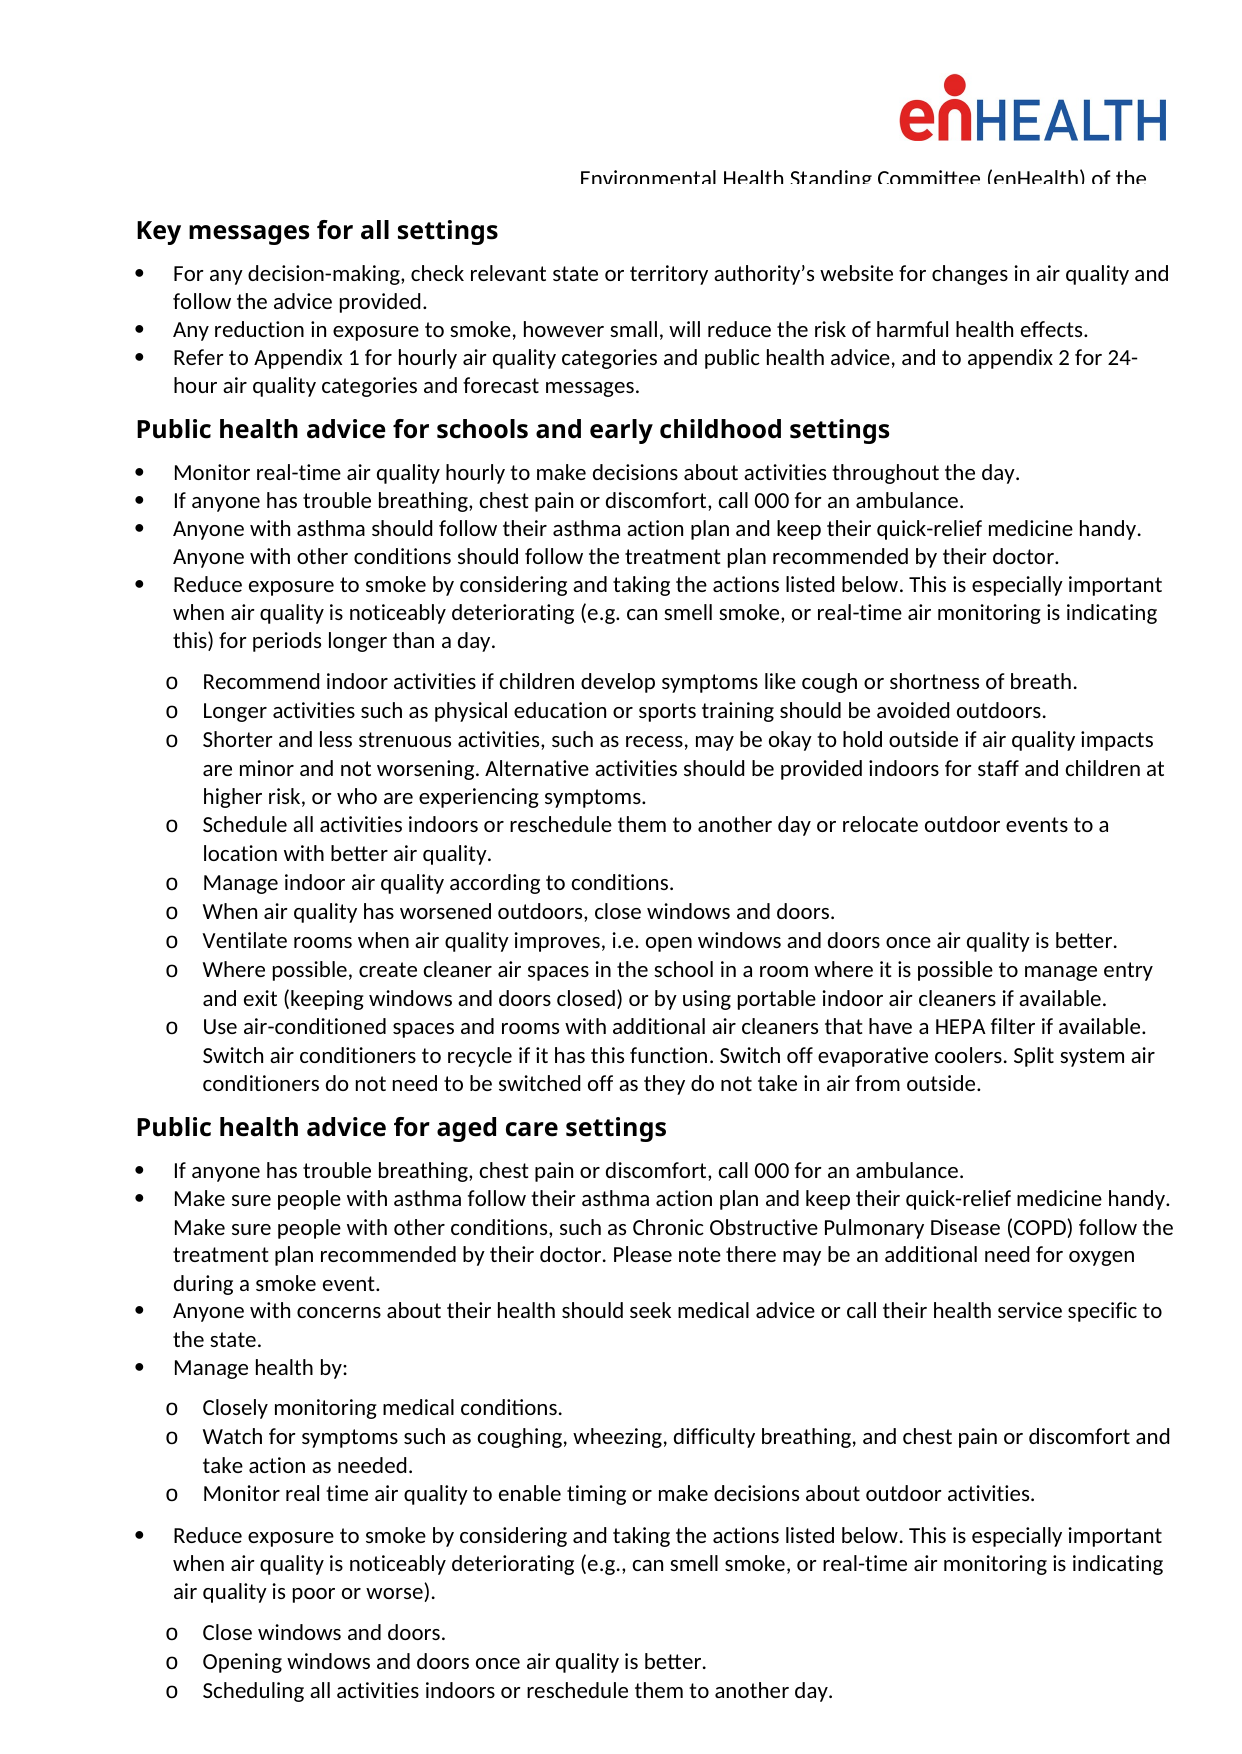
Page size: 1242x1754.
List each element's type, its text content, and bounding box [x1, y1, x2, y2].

list Manage indoor air quality according to conditions. [165, 868, 1181, 897]
list Monitor real time air quality to enable timing or make decisions about outdoor activities. [165, 1479, 1181, 1509]
list Recommend indoor activities if children develop symptoms like cough or shortness of breath. [165, 667, 1181, 696]
list Longer activities such as physical education or sports training should be avoided outdoors. [165, 696, 1181, 725]
list Anyone with asthma should follow their asthma action plan and keep their quick-relief medicine handy. Anyone with other conditions should follow the treatment plan recommended by their doctor. [135, 514, 1181, 570]
list If anyone has trouble breathing, chest pain or discomfort, call 000 for an ambulance. [135, 486, 1181, 514]
list For any decision-making, check relevant state or territory authority’s website for changes in air quality and follow the advice provided. [135, 259, 1181, 315]
list Scheduling all activities indoors or reschedule them to another day. [165, 1676, 1181, 1705]
list Any reduction in exposure to smoke, however small, will reduce the risk of harmful health effects. [135, 315, 1181, 343]
subtitle Public health advice for schools and early childhood settings [135, 412, 1181, 446]
list Ventilate rooms when air quality improves, i.e. open windows and doors once air quality is better. [165, 926, 1181, 955]
list When air quality has worsened outdoors, close windows and doors. [165, 897, 1181, 926]
list Shorter and less strenuous activities, such as recess, may be okay to hold outside if air quality impacts are minor and not worsening. Alternative activities should be provided indoors for staff and children at higher risk, or who are experiencing symptoms. [165, 725, 1181, 810]
list Opening windows and doors once air quality is better. [165, 1647, 1181, 1676]
subtitle Public health advice for aged care settings [135, 1110, 1181, 1144]
list Close windows and doors. [165, 1618, 1181, 1647]
list Use air-conditioned spaces and rooms with additional air cleaners that have a HEPA filter if available. Switch air conditioners to recycle if it has this function. Switch off evaporative coolers. Split system air conditioners do not need to be switched off as they do not take in air from outside. [165, 1012, 1181, 1097]
list Monitor real-time air quality hourly to make decisions about activities throughout the day. [135, 458, 1181, 486]
list Closely monitoring medical conditions. [165, 1393, 1181, 1422]
list Anyone with concerns about their health should seek medical advice or call their health service specific to the state. [135, 1297, 1181, 1353]
list If anyone has trouble breathing, chest pain or discomfort, call 000 for an ambulance. [135, 1157, 1181, 1184]
list Watch for symptoms such as coughing, wheezing, difficulty breathing, and chest pain or discomfort and take action as needed. [165, 1422, 1181, 1479]
list Reduce exposure to smoke by considering and taking the actions listed below. This is especially important when air quality is noticeably deteriorating (e.g. can smell smoke, or real-time air monitoring is indicating this) for periods longer than a day. [135, 570, 1181, 654]
list Reduce exposure to smoke by considering and taking the actions listed below. This is especially important when air quality is noticeably deteriorating (e.g., can smell smoke, or real-time air monitoring is indicating air quality is poor or worse). [135, 1521, 1181, 1605]
list Refer to Appendix 1 for hourly air quality categories and public health advice, and to appendix 2 for 24-hour air quality categories and forecast messages. [135, 343, 1181, 399]
list Schedule all activities indoors or reschedule them to another day or relocate outdoor events to a location with better air quality. [165, 810, 1181, 868]
list Make sure people with asthma follow their asthma action plan and keep their quick-relief medicine handy. Make sure people with other conditions, such as Chronic Obstructive Pulmonary Disease (COPD) follow the treatment plan recommended by their doctor. Please note there may be an additional need for oxygen during a smoke event. [135, 1184, 1181, 1297]
list Where possible, create cleaner air spaces in the school in a room where it is possible to manage entry and exit (keeping windows and doors closed) or by using portable indoor air cleaners if available. [165, 955, 1181, 1012]
subtitle Key messages for all settings [135, 212, 1181, 247]
picture [899, 73, 1166, 141]
list Manage health by: [135, 1353, 1181, 1381]
